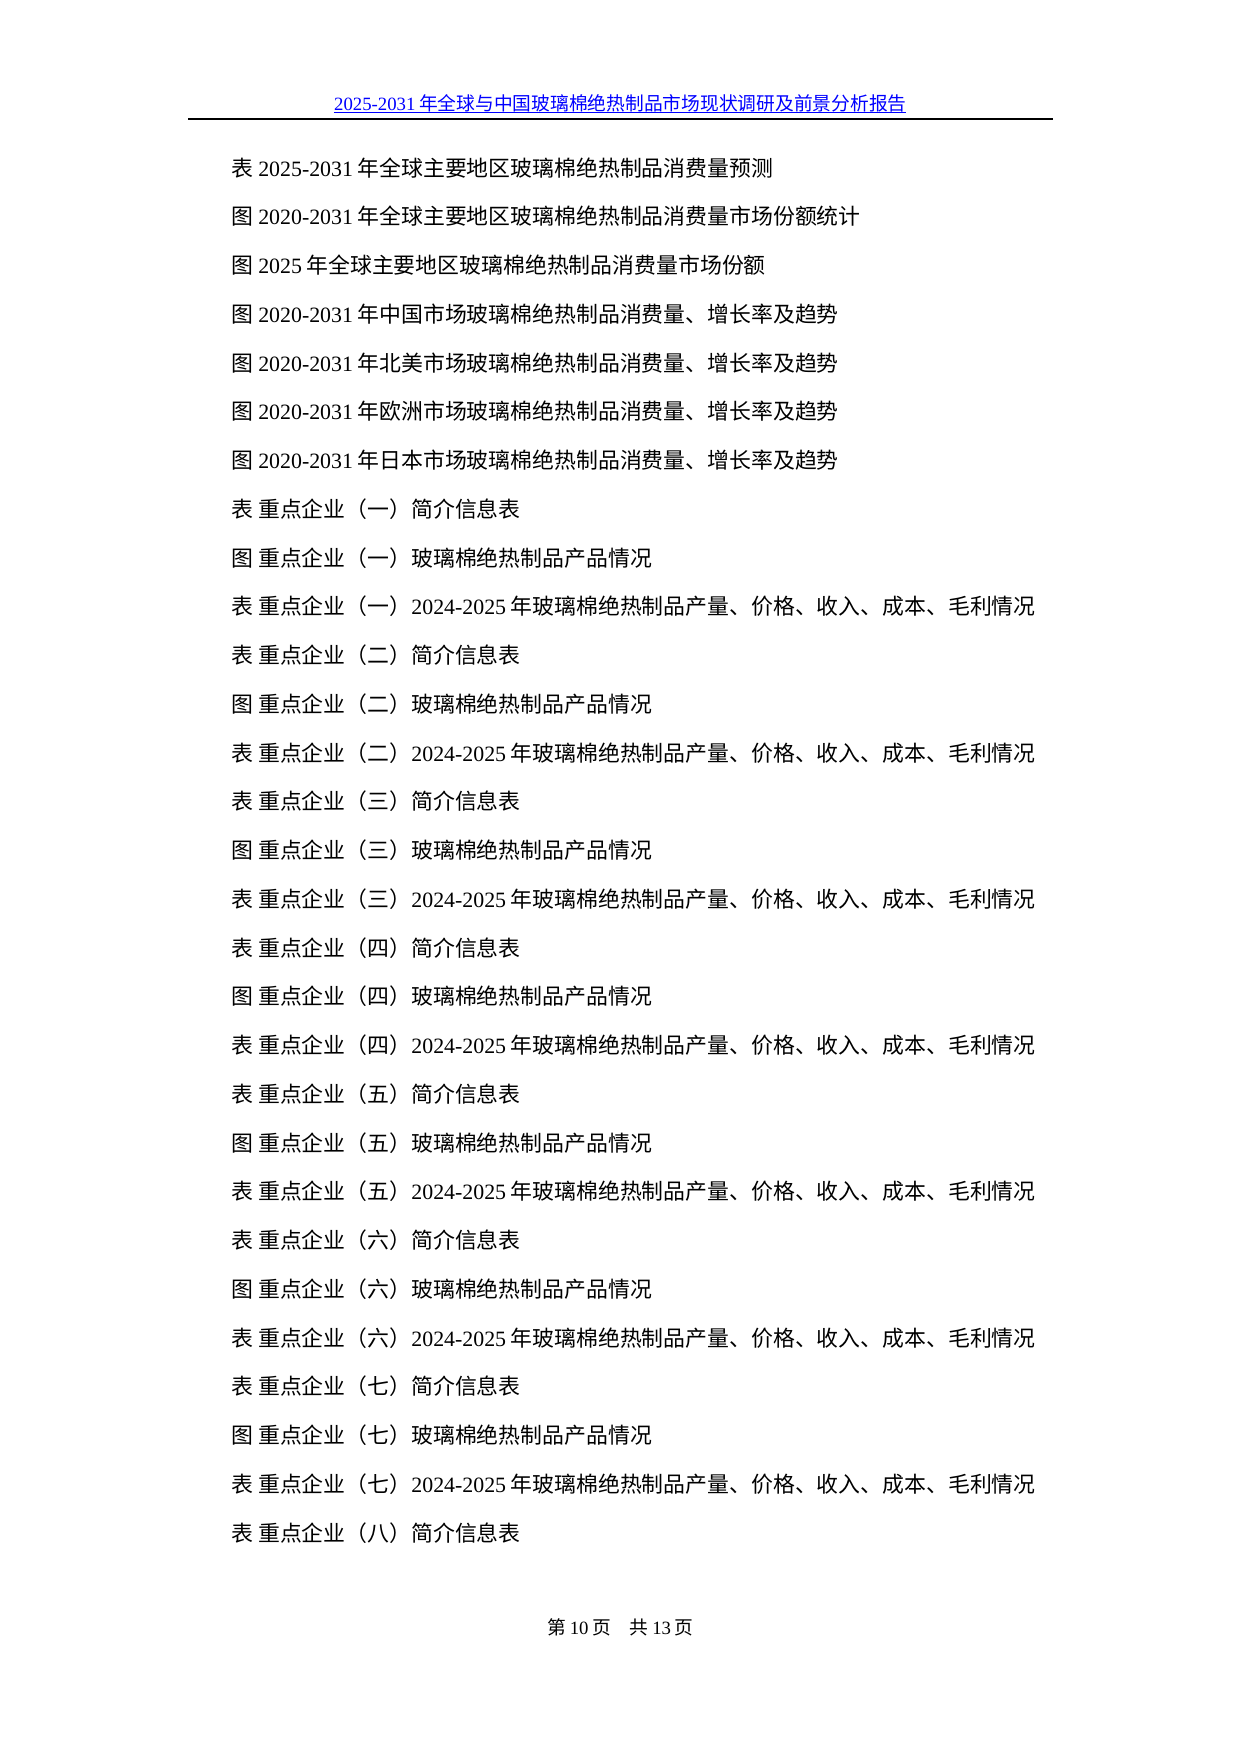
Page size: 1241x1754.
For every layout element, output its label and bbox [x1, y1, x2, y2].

text [187, 150, 1053, 1548]
